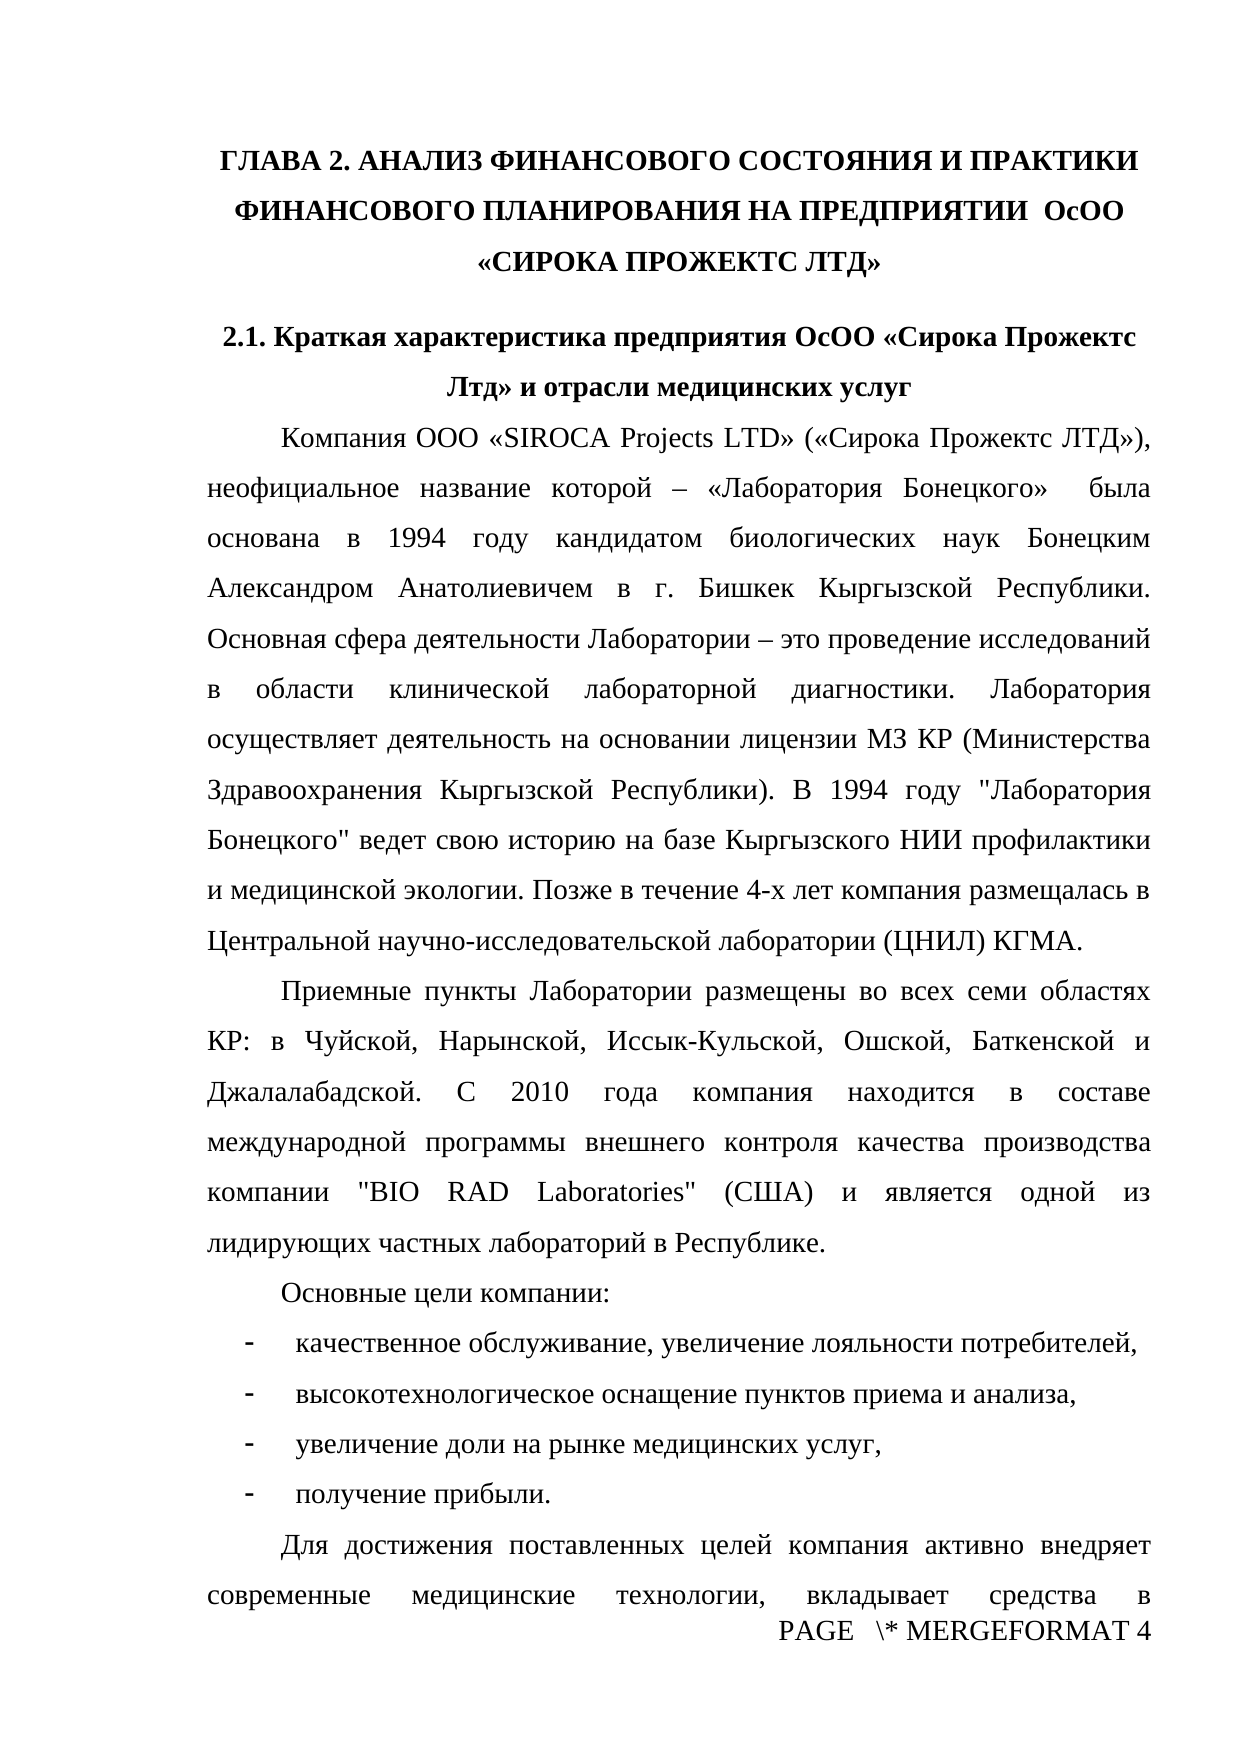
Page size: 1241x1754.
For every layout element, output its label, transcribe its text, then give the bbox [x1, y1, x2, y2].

subtitle ГЛАВА 2. АНАЛИЗ ФИНАНСОВОГО СОСТОЯНИЯ И ПРАКТИКИ ФИНАНСОВОГО ПЛАНИРОВАНИЯ НА ПРЕДПРИЯТИИ ОсОО «СИРОКА ПРОЖЕКТС ЛТД» [207, 143, 1152, 277]
subtitle 2.1. Краткая характеристика предприятия ОсОО «Сирока Прожектс Лтд» и отрасли медицинских услуг [207, 319, 1152, 403]
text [207, 1527, 1152, 1611]
text Приемные пункты Лаборатории размещены во всех семи областях КР: в Чуйской, Нарынской, Иссык-Кульской, Ошской, Баткенской и Джалалабадской. С 2010 года компания находится в составе международной программы внешнего контроля качества производства компании "BIO RAD Laboratories" (США) и является одной из лидирующих частных лабораторий в Республике. [207, 973, 1152, 1258]
list качественное обслуживание, увеличение лояльности потребителей, [244, 1325, 1152, 1359]
list высокотехнологическое оснащение пунктов приема и анализа, [244, 1376, 1152, 1409]
text Компания ООО «SIROCA Projects LTD» («Сирока Прожектс ЛТД»), неофициальное название которой – «Лаборатория Бонецкого» была основана в 1994 году кандидатом биологических наук Бонецким Александром Анатолиевичем в г. Бишкек Кыргызской Республики. Основная сфера деятельности Лаборатории – это проведение исследований в области клинической лабораторной диагностики. Лаборатория осуществляет деятельность на основании лицензии МЗ КР (Министерства Здравоохранения Кыргызской Республики). В 1994 году "Лаборатория Бонецкого" ведет свою историю на базе Кыргызского НИИ профилактики и медицинской экологии. Позже в течение 4-х лет компания размещалась в Центральной научно-исследовательской лаборатории (ЦНИЛ) КГМА. [207, 420, 1152, 956]
text Основные цели компании: [207, 1275, 1152, 1308]
list получение прибыли. [244, 1477, 1152, 1510]
list увеличение доли на рынке медицинских услуг, [244, 1426, 1152, 1460]
